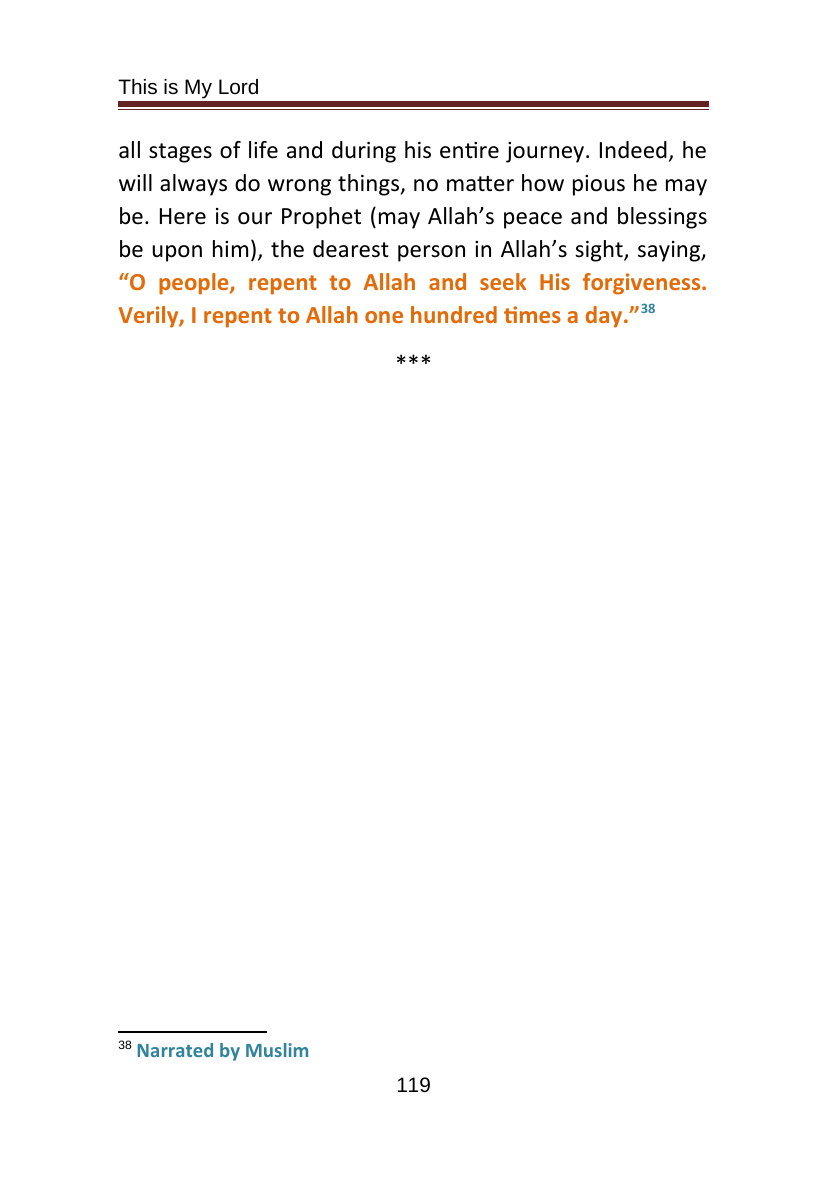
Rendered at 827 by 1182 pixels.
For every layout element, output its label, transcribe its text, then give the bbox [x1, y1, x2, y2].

text *** [118, 348, 709, 379]
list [118, 134, 709, 329]
